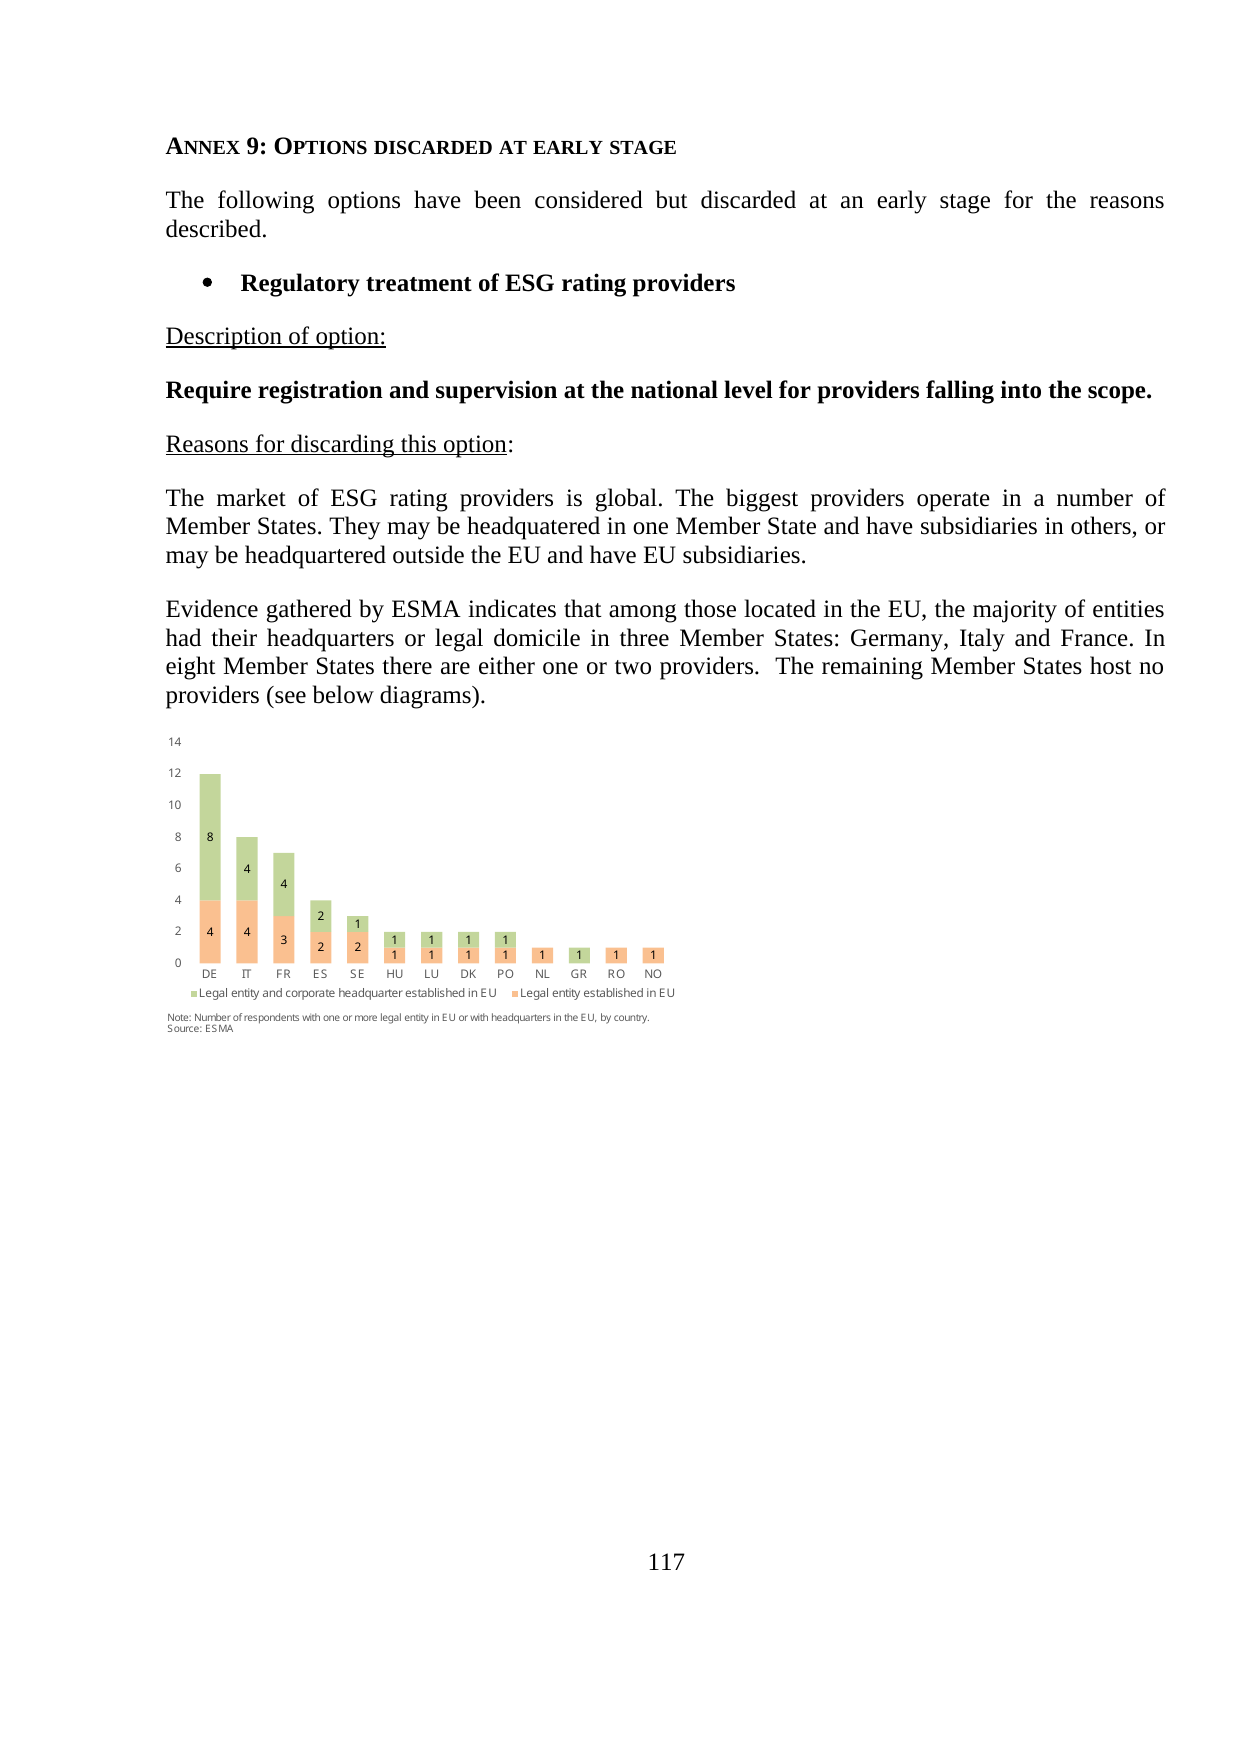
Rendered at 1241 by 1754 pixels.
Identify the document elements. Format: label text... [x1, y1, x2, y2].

text The following options have been considered but discarded at an early stage for the reasons described. [165, 185, 1166, 243]
text Require registration and supervision at the national level for providers falling into the scope. [165, 375, 1166, 404]
text Description of option: [165, 321, 1166, 350]
list Regulatory treatment of ESG rating providers [203, 268, 1166, 296]
text The market of ESG rating providers is global. The biggest providers operate in a number of Member States. They may be headquatered in one Member State and have subsidiaries in others, or may be headquartered outside the EU and have EU subsidiaries. [165, 483, 1166, 569]
text Reasons for discarding this option: [165, 429, 1166, 458]
subtitle Annex 9: Options discarded at early stage [165, 131, 1166, 160]
text Evidence gathered by ESMA indicates that among those located in the EU, the majority of entities had their headquarters or legal domicile in three Member States: Germany, Italy and France. In eight Member States there are either one or two providers. The remaining Member States host no providers (see below diagrams). [165, 594, 1166, 709]
